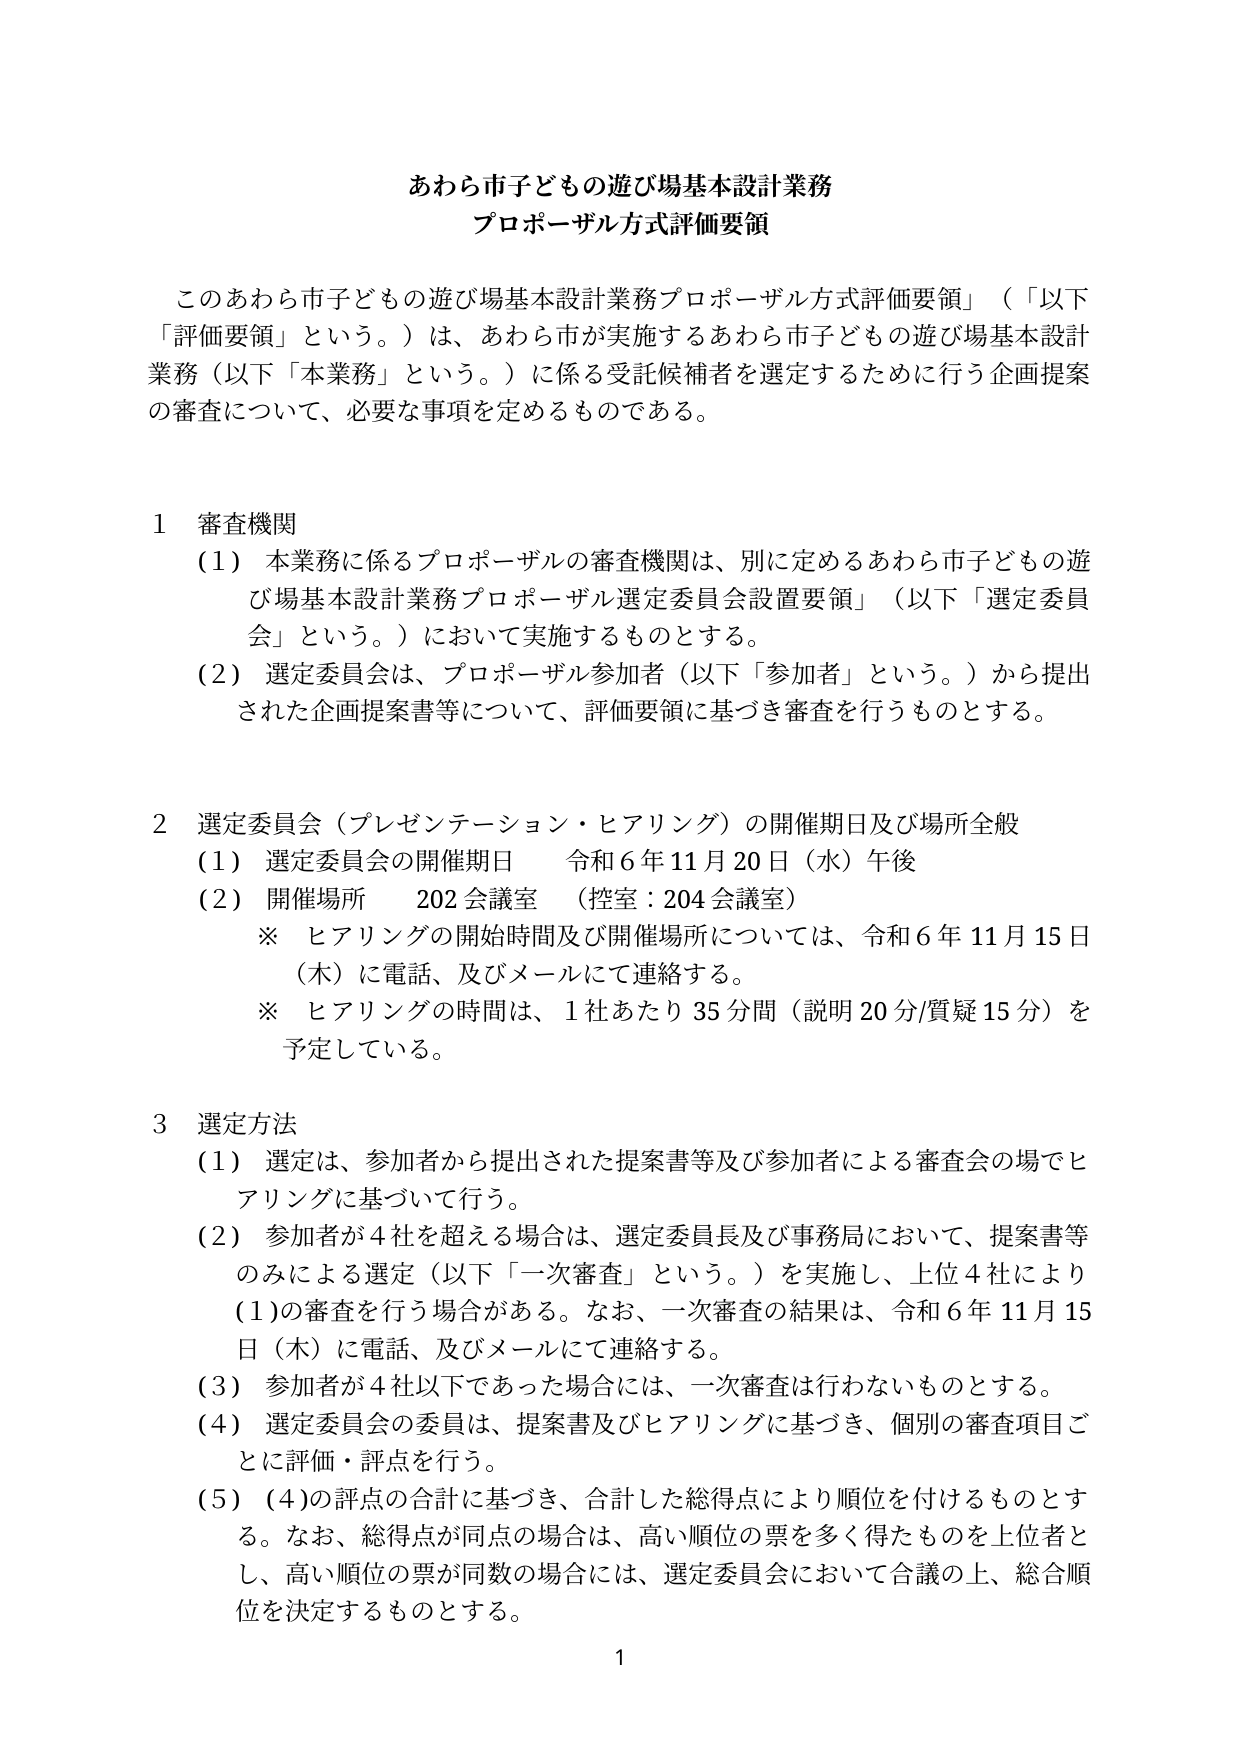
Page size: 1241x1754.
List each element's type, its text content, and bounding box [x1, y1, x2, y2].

list ※ ヒアリングの時間は、１社あたり35分間（説明20分/質疑15分）を予定している。 [258, 991, 1092, 1066]
text (１) 選定は、参加者から提出された提案書等及び参加者による審査会の場でヒアリングに基づいて行う。 [198, 1141, 1092, 1216]
text (１) 選定委員会の開催期日 令和６年11月20日（水）午後 [148, 841, 1092, 879]
text このあわら市子どもの遊び場基本設計業務プロポーザル方式評価要領」（「以下「評価要領」という。）は、あわら市が実施するあわら市子どもの遊び場基本設計業務（以下「本業務」という。）に係る受託候補者を選定するために行う企画提案の審査について、必要な事項を定めるものである。 [148, 279, 1092, 429]
list (２) 開催場所 202会議室 （控室：204会議室） [148, 879, 1092, 916]
text あわら市子どもの遊び場基本設計業務 [148, 166, 1092, 204]
text １ 審査機関 [148, 504, 1092, 541]
text プロポーザル方式評価要領 [148, 204, 1092, 241]
text ２ 選定委員会（プレゼンテーション・ヒアリング）の開催期日及び場所全般 [148, 804, 1092, 841]
list ※ ヒアリングの開始時間及び開催場所については、令和６年11月15日（木）に電話、及びメールにて連絡する。 [258, 916, 1092, 991]
text (１) 本業務に係るプロポーザルの審査機関は、別に定めるあわら市子どもの遊び場基本設計業務プロポーザル選定委員会設置要領」（以下「選定委員会」という。）において実施するものとする。 [198, 541, 1092, 654]
text (４) 選定委員会の委員は、提案書及びヒアリングに基づき、個別の審査項目ごとに評価・評点を行う。 [198, 1404, 1092, 1479]
text (３) 参加者が４社以下であった場合には、一次審査は行わないものとする。 [148, 1366, 1092, 1404]
text (５) (４)の評点の合計に基づき、合計した総得点により順位を付けるものとする。なお、総得点が同点の場合は、高い順位の票を多く得たものを上位者とし、高い順位の票が同数の場合には、選定委員会において合議の上、総合順位を決定するものとする。 [198, 1479, 1092, 1629]
text (２) 選定委員会は、プロポーザル参加者（以下「参加者」という。）から提出された企画提案書等について、評価要領に基づき審査を行うものとする。 [198, 654, 1092, 729]
text (２) 参加者が４社を超える場合は、選定委員長及び事務局において、提案書等のみによる選定（以下「一次審査」という。）を実施し、上位４社により(１)の審査を行う場合がある。なお、一次審査の結果は、令和６年11月15日（木）に電話、及びメールにて連絡する。 [198, 1216, 1092, 1366]
text ３ 選定方法 [147, 1104, 1092, 1141]
